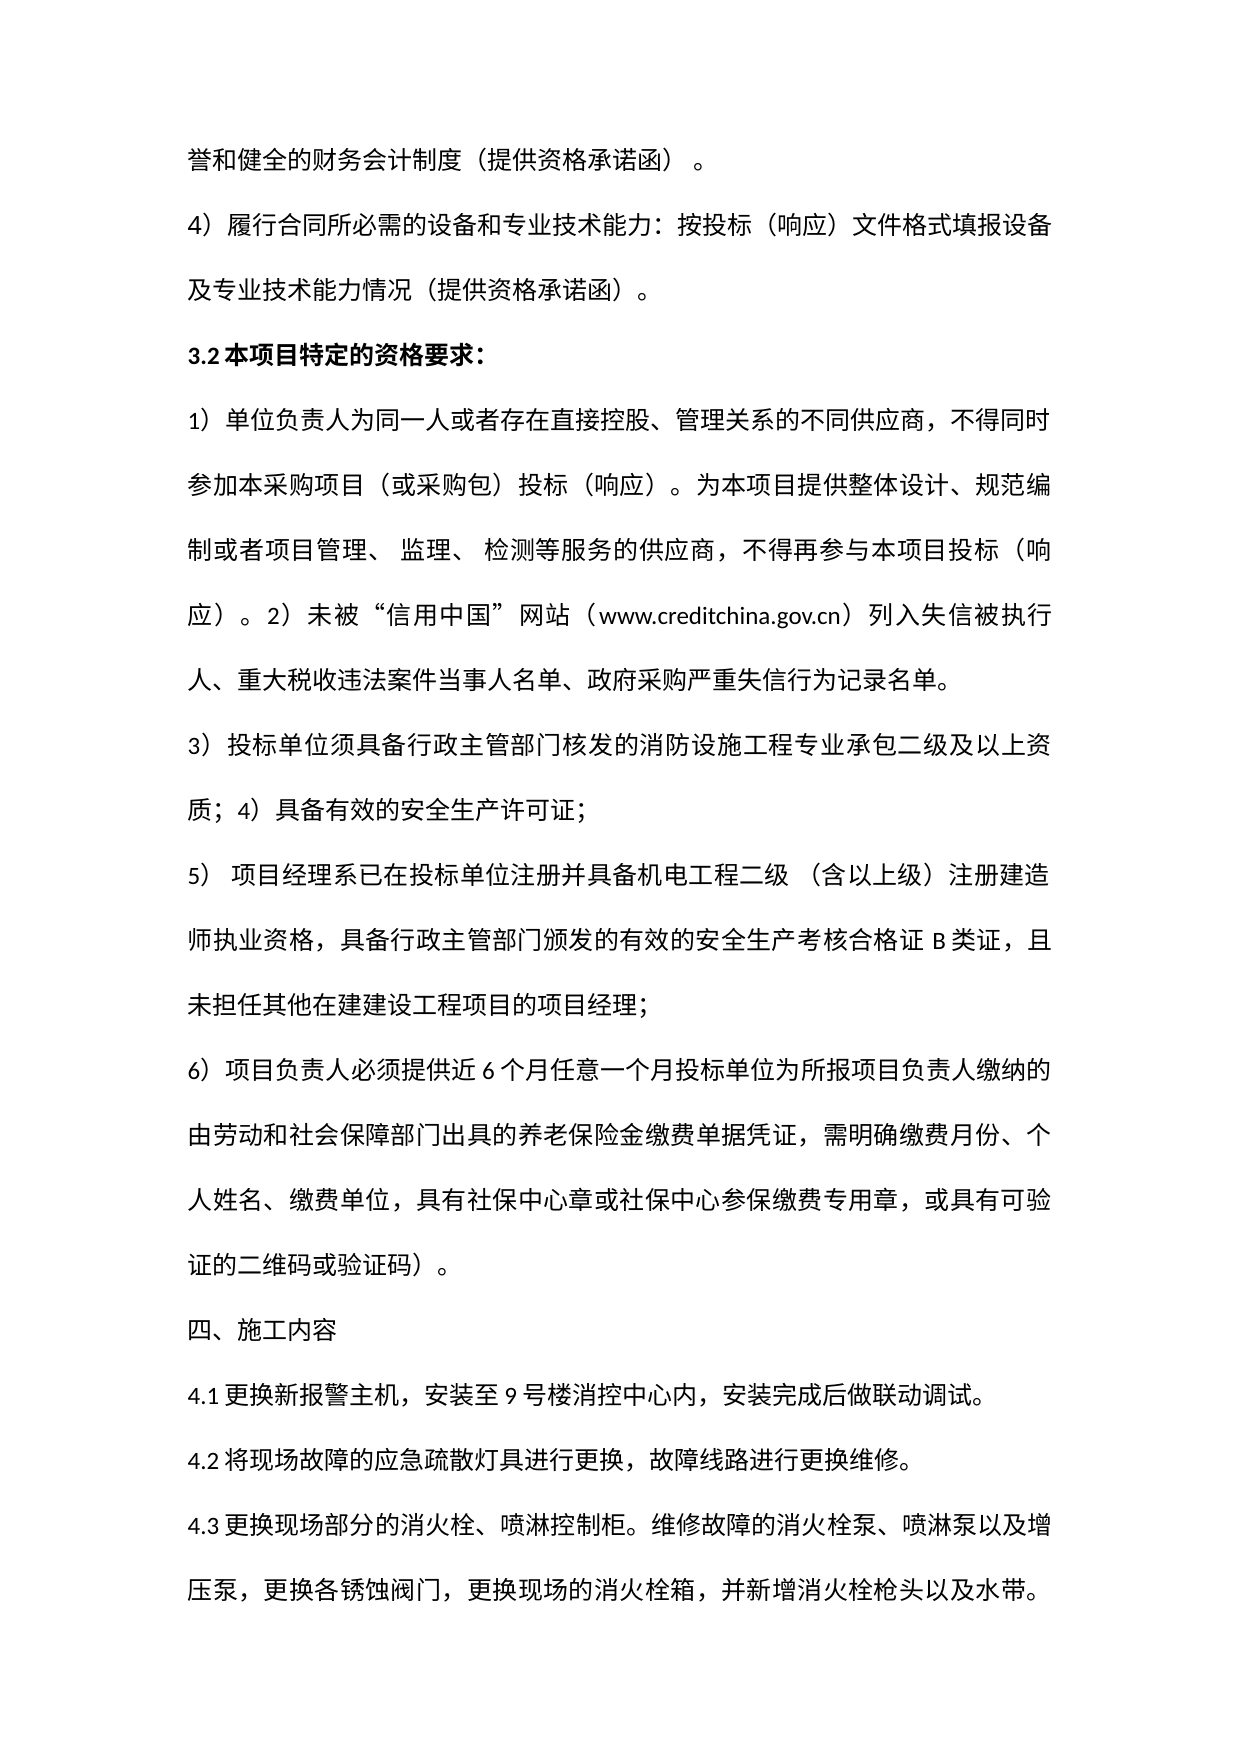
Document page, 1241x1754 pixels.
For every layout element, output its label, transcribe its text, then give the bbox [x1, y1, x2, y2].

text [187, 126, 1053, 191]
list 3）投标单位须具备行政主管部门核发的消防设施工程专业承包二级及以上资质；4）具备有效的安全生产许可证； [187, 711, 1053, 841]
text 4）履行合同所必需的设备和专业技术能力：按投标（响应）文件格式填报设备及专业技术能力情况（提供资格承诺函）。 [187, 191, 1053, 321]
list 6）项目负责人必须提供近6个月任意一个月投标单位为所报项目负责人缴纳的由劳动和社会保障部门出具的养老保险金缴费单据凭证，需明确缴费月份、个人姓名、缴费单位，具有社保中心章或社保中心参保缴费专用章，或具有可验证的二维码或验证码）。 [187, 1036, 1053, 1296]
list 4.1更换新报警主机，安装至9号楼消控中心内，安装完成后做联动调试。 [187, 1361, 1053, 1426]
subtitle 四、施工内容 [187, 1296, 1053, 1361]
list 单位负责人为同一人或者存在直接控股、管理关系的不同供应商，不得同时参加本采购项目（或采购包）投标（响应）。为本项目提供整体设计、规范编制或者项目管理、 监理、 检测等服务的供应商，不得再参与本项目投标（响应）。2）未被“信用中国”网站（www.creditchina.gov.cn）列入失信被执行人、重大税收违法案件当事人名单、政府采购严重失信行为记录名单。 [187, 386, 1053, 711]
list 项目经理系已在投标单位注册并具备机电工程二级 （含以上级）注册建造师执业资格，具备行政主管部门颁发的有效的安全生产考核合格证B类证，且未担任其他在建建设工程项目的项目经理； [187, 841, 1053, 1036]
list 3.2本项目特定的资格要求： [187, 321, 1053, 386]
list 4.2将现场故障的应急疏散灯具进行更换，故障线路进行更换维修。 [187, 1426, 1053, 1491]
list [187, 1491, 1053, 1621]
